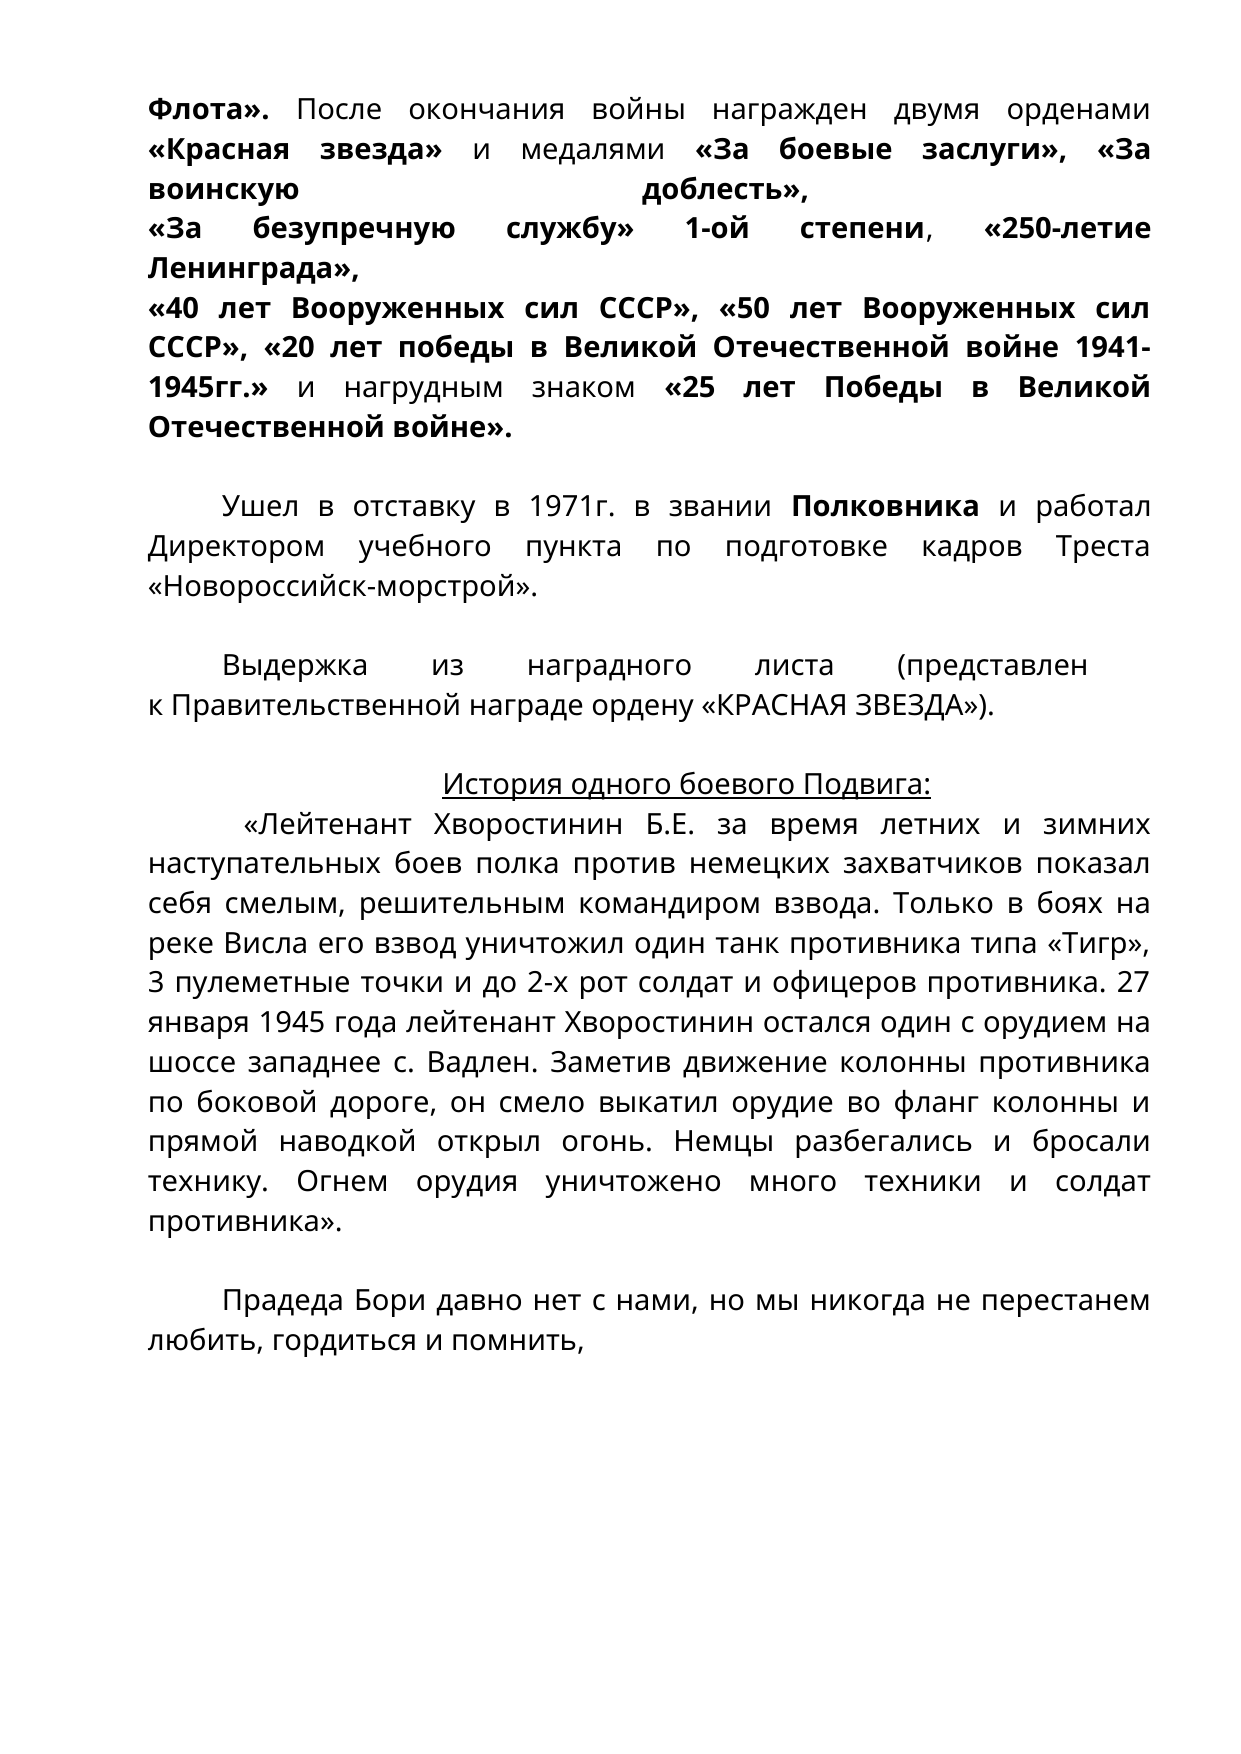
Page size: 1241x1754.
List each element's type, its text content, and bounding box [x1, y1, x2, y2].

text История одного боевого Подвига: [148, 763, 1152, 803]
text Выдержка из наградного листа (представлен к Правительственной награде ордену «КРАСНАЯ ЗВЕЗДА»). [148, 644, 1152, 724]
text Ушел в отставку в 1971г. в звании Полковника и работал Директором учебного пункта по подготовке кадров Треста «Новороссийск-морстрой». [148, 486, 1152, 604]
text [148, 89, 1152, 446]
text «Лейтенант Хворостинин Б.Е. за время летних и зимних наступательных боев полка против немецких захватчиков показал себя смелым, решительным командиром взвода. Только в боях на реке Висла его взвод уничтожил один танк противника типа «Тигр», 3 пулеметные точки и до 2-х рот солдат и офицеров противника. 27 января 1945 года лейтенант Хворостинин остался один с орудием на шоссе западнее с. Вадлен. Заметив движение колонны противника по боковой дороге, он смело выкатил орудие во фланг колонны и прямой наводкой открыл огонь. Немцы разбегались и бросали технику. Огнем орудия уничтожено много техники и солдат противника». [148, 803, 1152, 1239]
text Прадеда Бори давно нет с нами, но мы никогда не перестанем любить, гордиться и помнить, [148, 1279, 1152, 1359]
